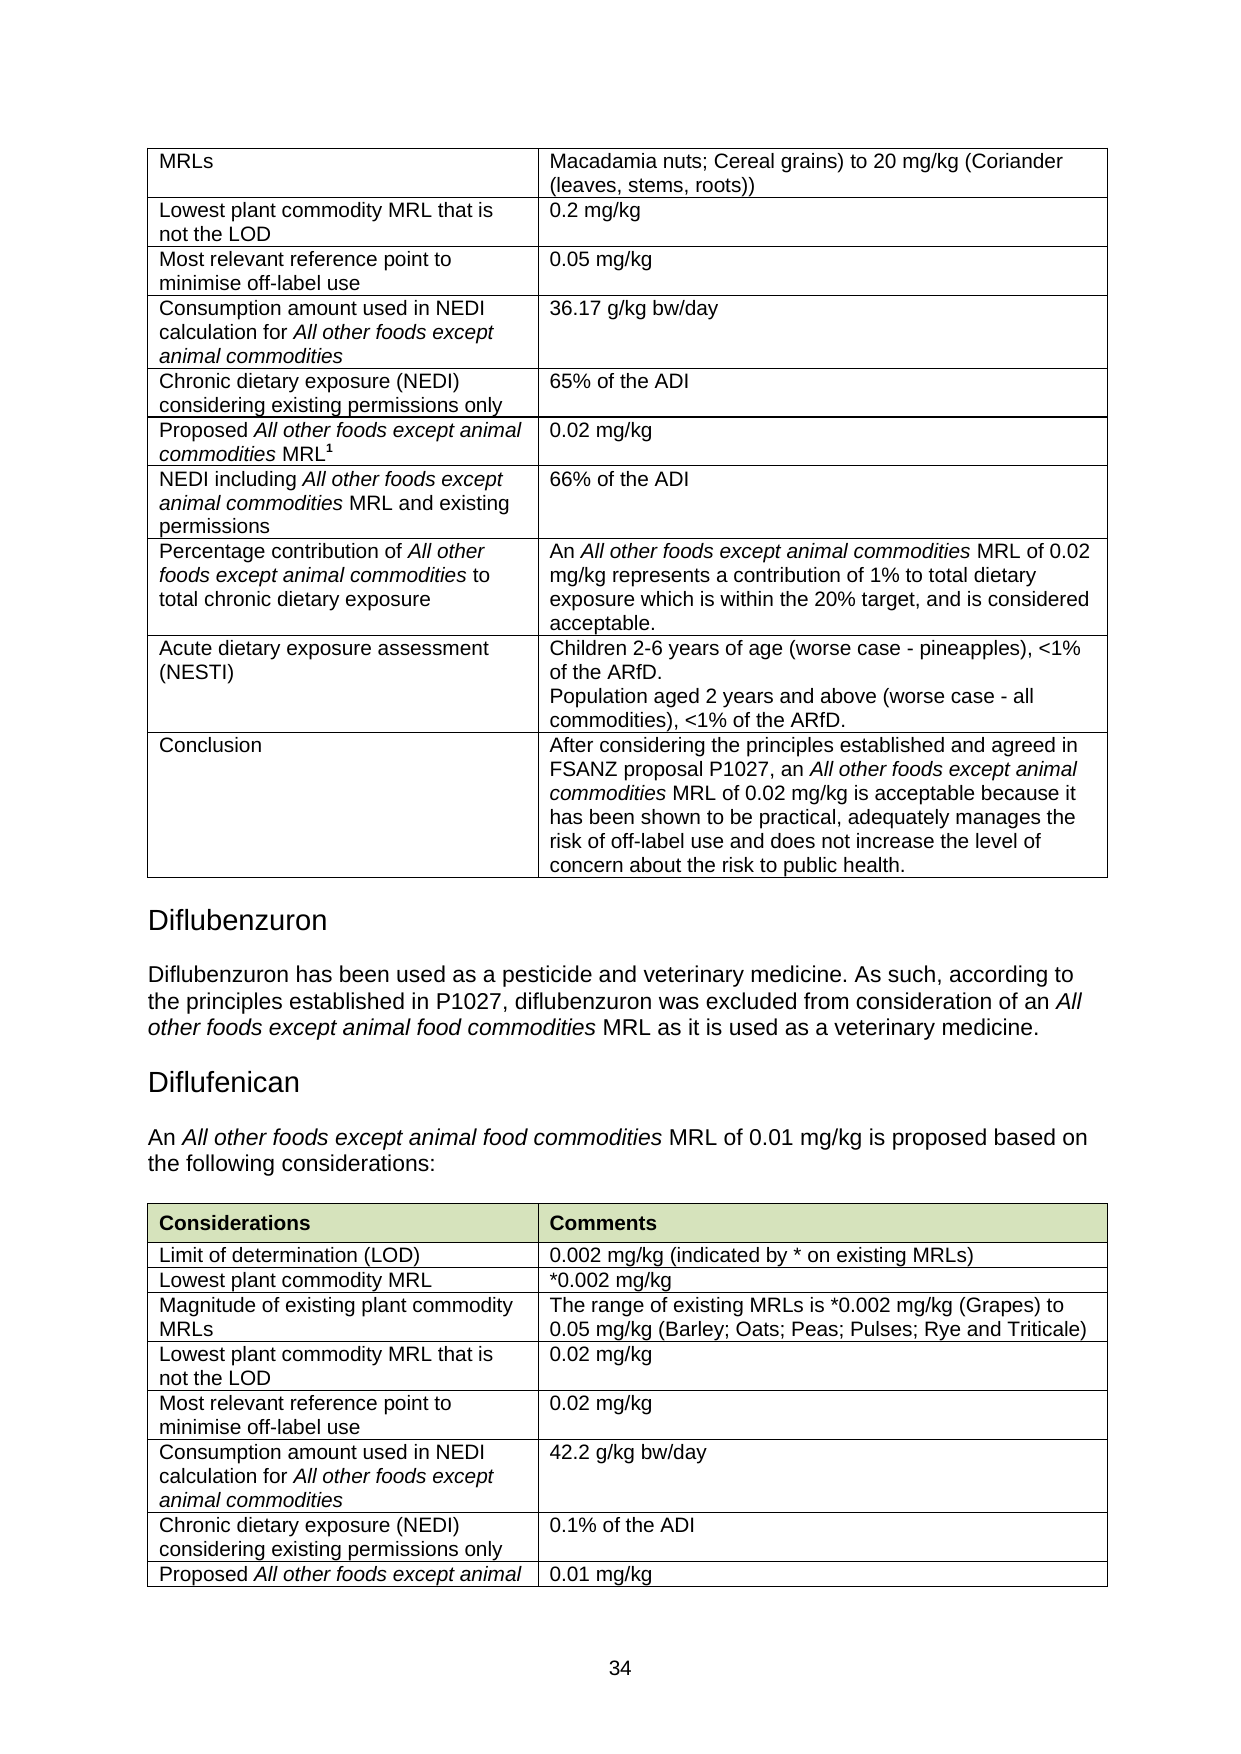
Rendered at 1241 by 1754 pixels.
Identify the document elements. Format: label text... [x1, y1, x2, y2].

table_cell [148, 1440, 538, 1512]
subtitle Diflubenzuron [148, 903, 1092, 936]
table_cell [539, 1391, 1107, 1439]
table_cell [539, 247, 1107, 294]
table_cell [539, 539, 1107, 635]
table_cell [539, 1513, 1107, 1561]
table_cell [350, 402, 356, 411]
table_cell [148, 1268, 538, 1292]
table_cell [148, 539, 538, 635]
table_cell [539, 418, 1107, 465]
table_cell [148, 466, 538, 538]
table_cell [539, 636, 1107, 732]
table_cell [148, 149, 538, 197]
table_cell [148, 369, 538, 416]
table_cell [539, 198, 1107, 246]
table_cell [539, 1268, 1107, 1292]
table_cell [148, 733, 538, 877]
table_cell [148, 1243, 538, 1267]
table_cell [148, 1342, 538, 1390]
text Diflubenzuron has been used as a pesticide and veterinary medicine. As such, according to the principles established in P1027, diflubenzuron was excluded from consideration of an All other foods except animal food commodities MRL as it is used as a veterinary medicine. [148, 961, 1092, 1041]
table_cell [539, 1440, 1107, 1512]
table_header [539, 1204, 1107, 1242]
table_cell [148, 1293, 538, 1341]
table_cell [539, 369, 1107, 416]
text An All other foods except animal food commodities MRL of 0.01 mg/kg is proposed based on the following considerations: [148, 1124, 1092, 1177]
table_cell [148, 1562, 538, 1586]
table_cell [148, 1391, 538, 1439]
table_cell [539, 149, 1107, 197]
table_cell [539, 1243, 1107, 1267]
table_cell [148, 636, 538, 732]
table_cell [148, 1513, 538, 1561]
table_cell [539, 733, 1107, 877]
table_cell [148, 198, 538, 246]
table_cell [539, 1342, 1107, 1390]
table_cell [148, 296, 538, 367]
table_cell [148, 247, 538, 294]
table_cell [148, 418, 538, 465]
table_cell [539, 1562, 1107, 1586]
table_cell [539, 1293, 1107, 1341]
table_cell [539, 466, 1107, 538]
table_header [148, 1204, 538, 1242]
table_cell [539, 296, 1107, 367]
subtitle Diflufenican [148, 1066, 1092, 1099]
